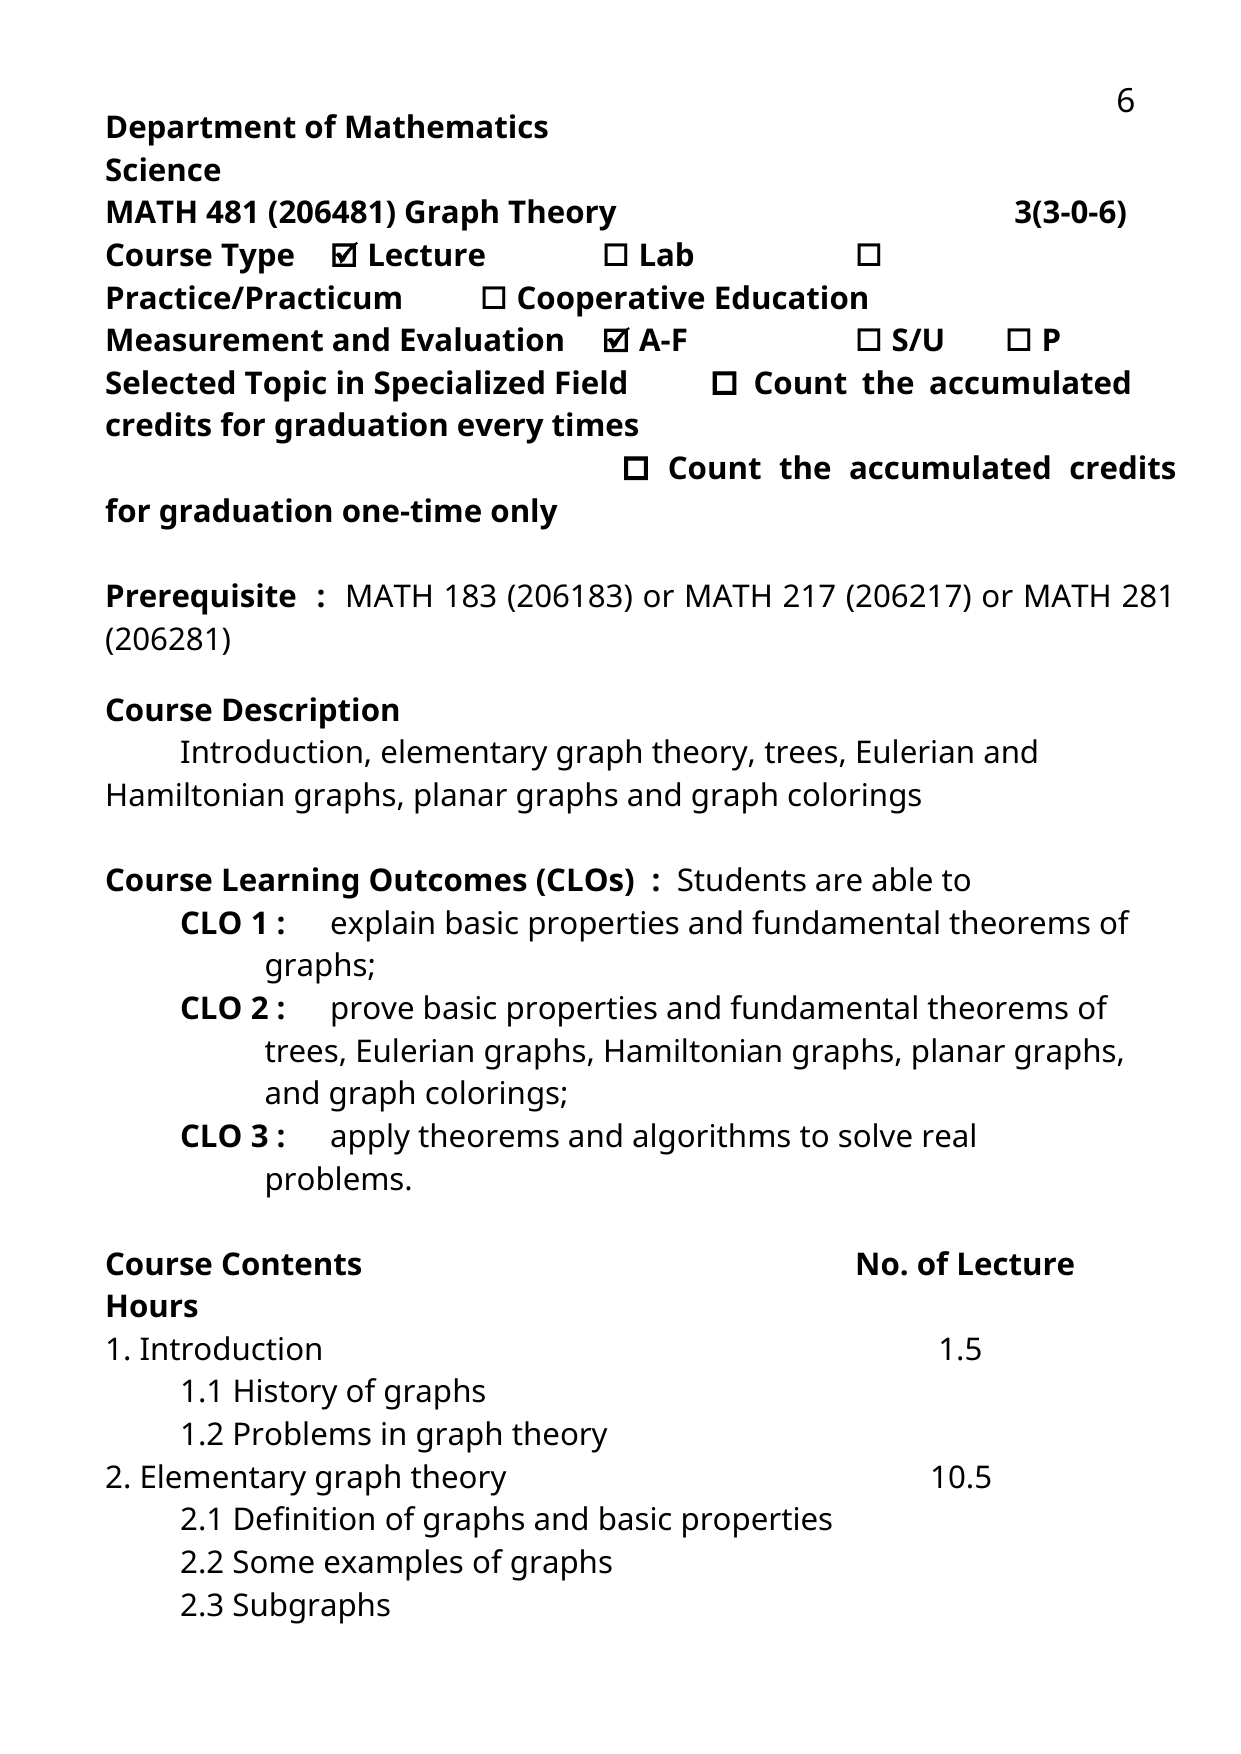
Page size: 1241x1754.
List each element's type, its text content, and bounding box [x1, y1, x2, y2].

text Measurement and Evaluation A-F S/U P [105, 318, 1132, 361]
text 2.2 Some examples of graphs [180, 1540, 1135, 1582]
text Course Type Lecture Lab Practice/Practicum Cooperative Education [105, 233, 1132, 318]
text MATH 481 (206481) Graph Theory 3(3-0-6) [105, 190, 1135, 233]
text 1.2 Problems in graph theory [180, 1412, 1135, 1455]
text 2. Elementary graph theory 10.5 [105, 1455, 1135, 1497]
text Course Learning Outcomes (CLOs) : Students are able to [105, 858, 1132, 901]
text CLO 1 : explain basic properties and fundamental theorems of graphs; [180, 901, 1132, 986]
text 2.1 Definition of graphs and basic properties [180, 1497, 1135, 1540]
text CLO 2 : prove basic properties and fundamental theorems of trees, Eulerian graphs, Hamiltonian graphs, planar graphs, and graph colorings; [180, 986, 1132, 1114]
text Course Contents No. of Lecture Hours [105, 1242, 1162, 1327]
text 1. Introduction 1.5 [105, 1327, 1135, 1369]
text Count the accumulated credits for graduation one-time only [105, 446, 1177, 531]
text Department of Mathematics Faculty of Science [105, 105, 1132, 190]
text Selected Topic in Specialized Field Count the accumulated credits for graduation every times [105, 361, 1132, 446]
text Prerequisite : MATH 183 (206183) or MATH 217 (206217) or MATH 281 (206281) [105, 574, 1177, 659]
text Course Description [105, 688, 1132, 730]
text Introduction, elementary graph theory, trees, Eulerian and Hamiltonian graphs, planar graphs and graph colorings [105, 730, 1132, 816]
text 1.1 History of graphs [180, 1369, 1135, 1412]
text CLO 3 : apply theorems and algorithms to solve real problems. [180, 1114, 1132, 1199]
text 2.3 Subgraphs [180, 1582, 1135, 1625]
